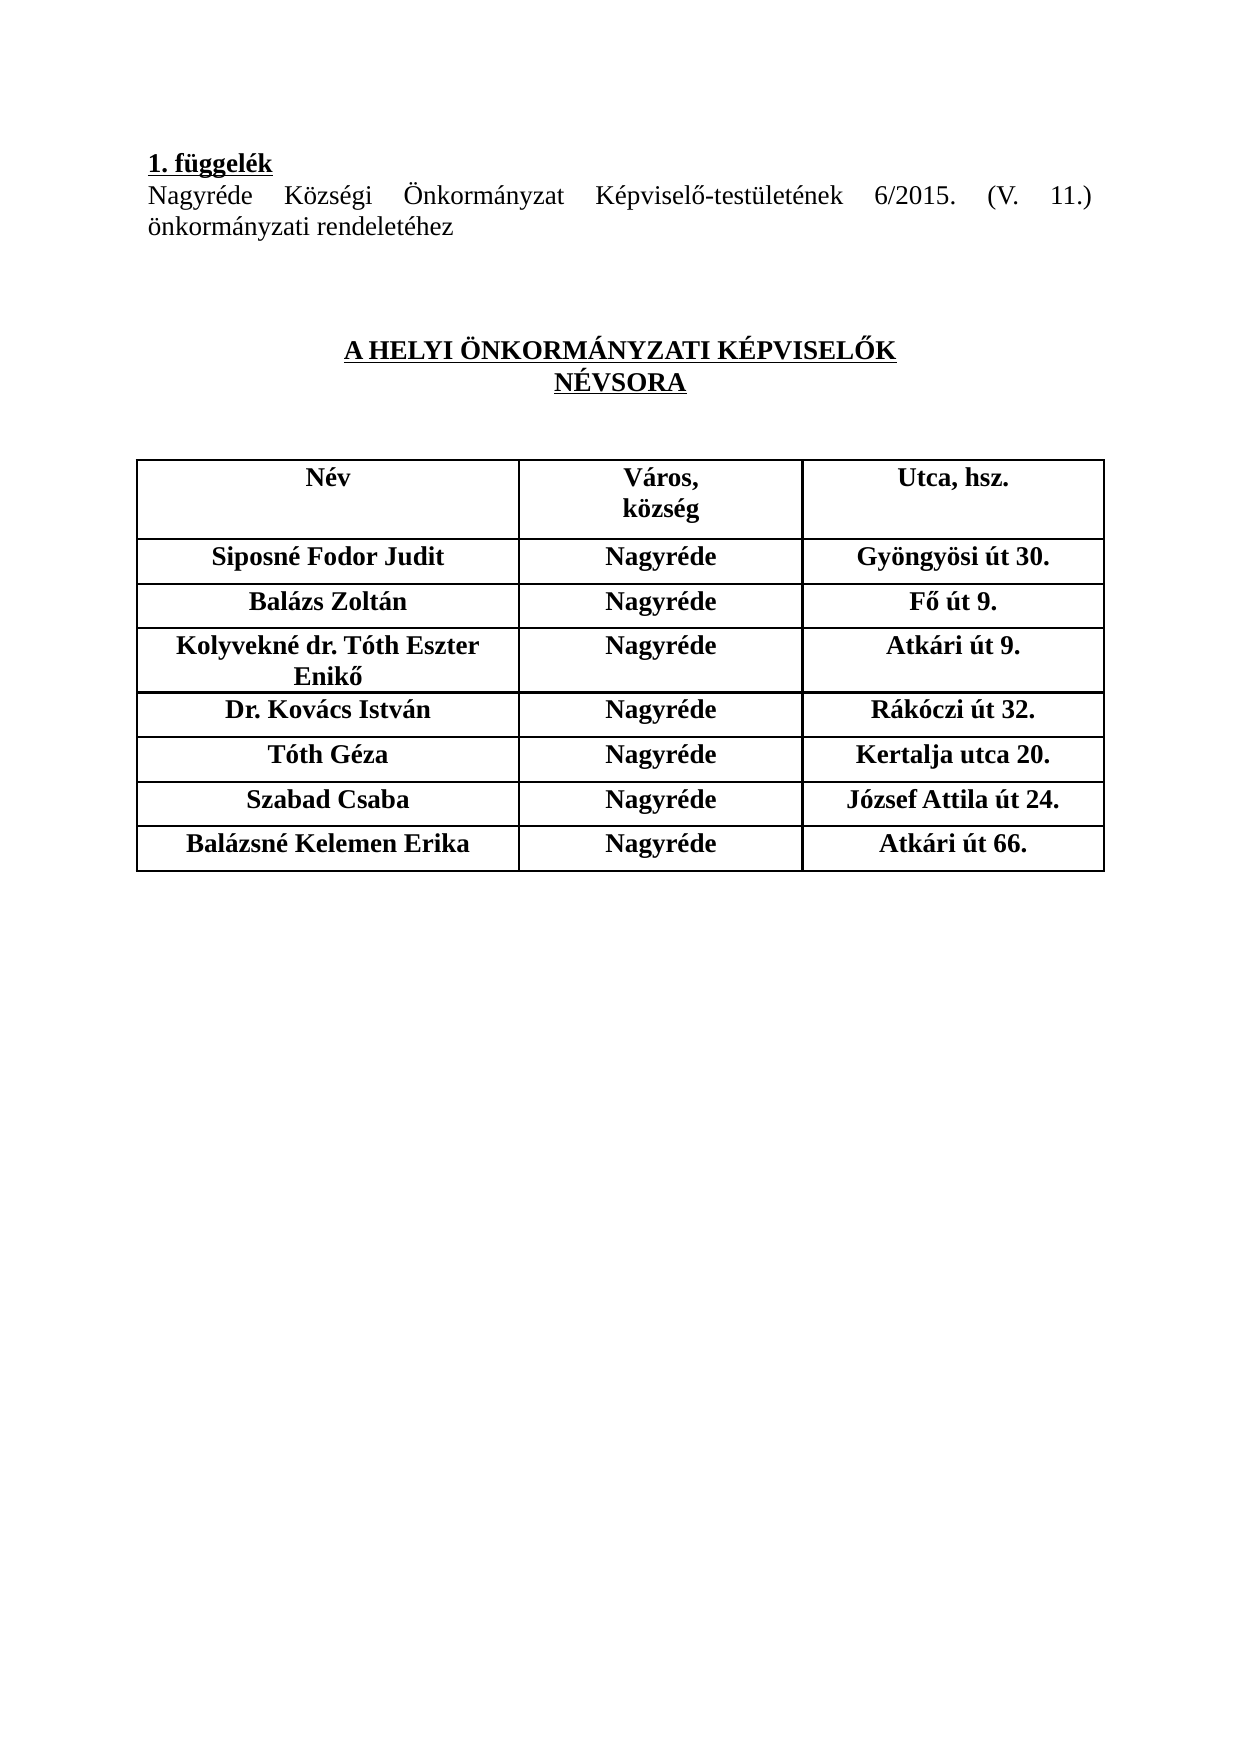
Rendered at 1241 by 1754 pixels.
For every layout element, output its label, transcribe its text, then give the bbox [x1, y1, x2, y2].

table_cell Dr. Kovács István [138, 694, 518, 736]
table_cell Nagyréde [520, 783, 801, 825]
table_cell Gyöngyösi út 30. [804, 540, 1103, 582]
table_cell Fő út 9. [804, 585, 1103, 627]
table_cell Nagyréde [520, 585, 801, 627]
table_cell Balázs Zoltán [138, 585, 518, 627]
text A HELYI ÖNKORMÁNYZATI KÉPVISELŐK [148, 334, 1093, 366]
table_cell Rákóczi út 32. [804, 694, 1103, 736]
text 1. függelék [148, 148, 1093, 179]
table_cell Balázsné Kelemen Erika [138, 827, 518, 870]
table_cell József Attila út 24. [804, 783, 1103, 825]
table_cell Atkári út 66. [804, 827, 1103, 870]
table_cell Nagyréde [520, 694, 801, 736]
table_cell Atkári út 9. [804, 629, 1103, 691]
table_cell Nagyréde [520, 738, 801, 781]
table_header Utca, hsz. [804, 461, 1103, 538]
table_header Város, község [520, 461, 801, 538]
table_cell Siposné Fodor Judit [138, 540, 518, 582]
table_cell Tóth Géza [138, 738, 518, 781]
table_cell Nagyréde [520, 540, 801, 582]
table_cell Szabad Csaba [138, 783, 518, 825]
table_cell Kertalja utca 20. [804, 738, 1103, 781]
table_cell Kolyvekné dr. Tóth Eszter Enikő [138, 629, 518, 691]
table_cell Nagyréde [520, 827, 801, 870]
text NÉVSORA [148, 366, 1093, 397]
table_header Név [138, 461, 518, 538]
text Nagyréde Községi Önkormányzat Képviselő-testületének 6/2015. (V. 11.) önkormányzati rendeletéhez [148, 179, 1093, 241]
table_cell Nagyréde [520, 629, 801, 691]
